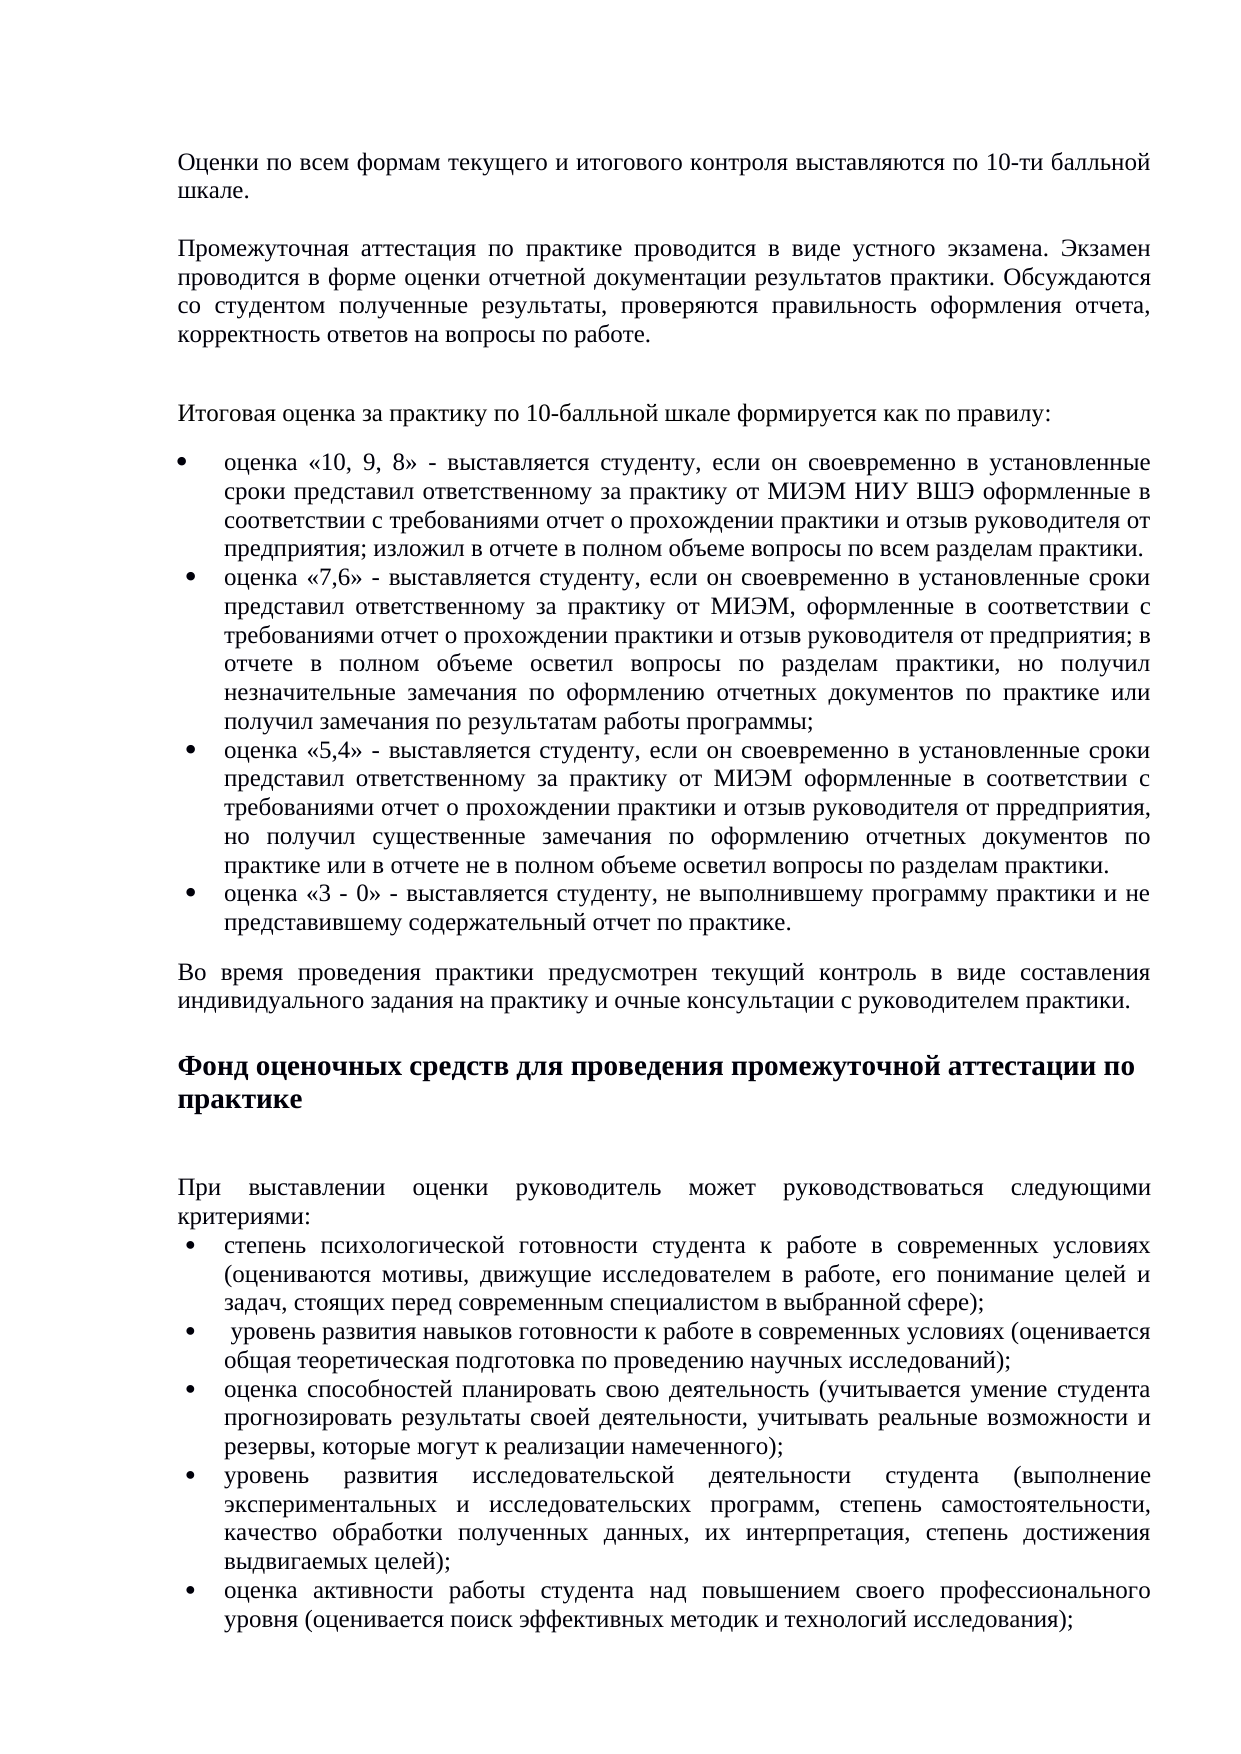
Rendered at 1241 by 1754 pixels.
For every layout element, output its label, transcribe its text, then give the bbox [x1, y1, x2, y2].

list уровень развития навыков готовности к работе в современных условиях (оценивается общая теоретическая подготовка по проведению научных исследований); [186, 1316, 1152, 1374]
text Промежуточная аттестация по практике проводится в виде устного экзамена. Экзамен проводится в форме оценки отчетной документации результатов практики. Обсуждаются со студентом полученные результаты, проверяются правильность оформления отчета, корректность ответов на вопросы по работе. [177, 233, 1152, 348]
list оценка «7,6» - выставляется студенту, если он своевременно в установленные сроки представил ответственному за практику от МИЭМ, оформленные в соответствии с требованиями отчет о прохождении практики и отзыв руководителя от предприятия; в отчете в полном объеме осветил вопросы по разделам практики, но получил незначительные замечания по оформлению отчетных документов по практике или получил замечания по результатам работы программы; [186, 562, 1152, 735]
text Итоговая оценка за практику по 10-балльной шкале формируется как по правилу: [177, 398, 1152, 426]
list оценка способностей планировать свою деятельность (учитывается умение студента прогнозировать результаты своей деятельности, учитывать реальные возможности и резервы, которые могут к реализации намеченного); [186, 1374, 1152, 1460]
list оценка активности работы студента над повышением своего профессионального уровня (оценивается поиск эффективных методик и технологий исследования); [186, 1575, 1152, 1632]
list оценка «10, 9, 8» - выставляется студенту, если он своевременно в установленные сроки представил ответственному за практику от МИЭМ НИУ ВШЭ оформленные в соответствии с требованиями отчет о прохождении практики и отзыв руководителя от предприятия; изложил в отчете в полном объеме вопросы по всем разделам практики. [177, 447, 1152, 562]
text При выставлении оценки руководитель может руководствоваться следующими критериями: [177, 1172, 1152, 1230]
subtitle Фонд оценочных средств для проведения промежуточной аттестации по практике [177, 1048, 1152, 1115]
list оценка «5,4» - выставляется студенту, если он своевременно в установленные сроки представил ответственному за практику от МИЭМ оформленные в соответствии с требованиями отчет о прохождении практики и отзыв руководителя от прредприятия, но получил существенные замечания по оформлению отчетных документов по практике или в отчете не в полном объеме осветил вопросы по разделам практики. [186, 735, 1152, 878]
list степень психологической готовности студента к работе в современных условиях (оцениваются мотивы, движущие исследователем в работе, его понимание целей и задач, стоящих перед современным специалистом в выбранной сфере); [186, 1230, 1152, 1316]
list уровень развития исследовательской деятельности студента (выполнение экспериментальных и исследовательских программ, степень самостоятельности, качество обработки полученных данных, их интерпретация, степень достижения выдвигаемых целей); [186, 1460, 1152, 1575]
text Оценки по всем формам текущего и итогового контроля выставляются по 10-ти балльной шкале. [177, 147, 1152, 204]
list оценка «3 - 0» - выставляется студенту, не выполнившему программу практики и не представившему содержательный отчет по практике. [186, 878, 1152, 936]
text Во время проведения практики предусмотрен текущий контроль в виде составления индивидуального задания на практику и очные консультации с руководителем практики. [177, 957, 1152, 1014]
